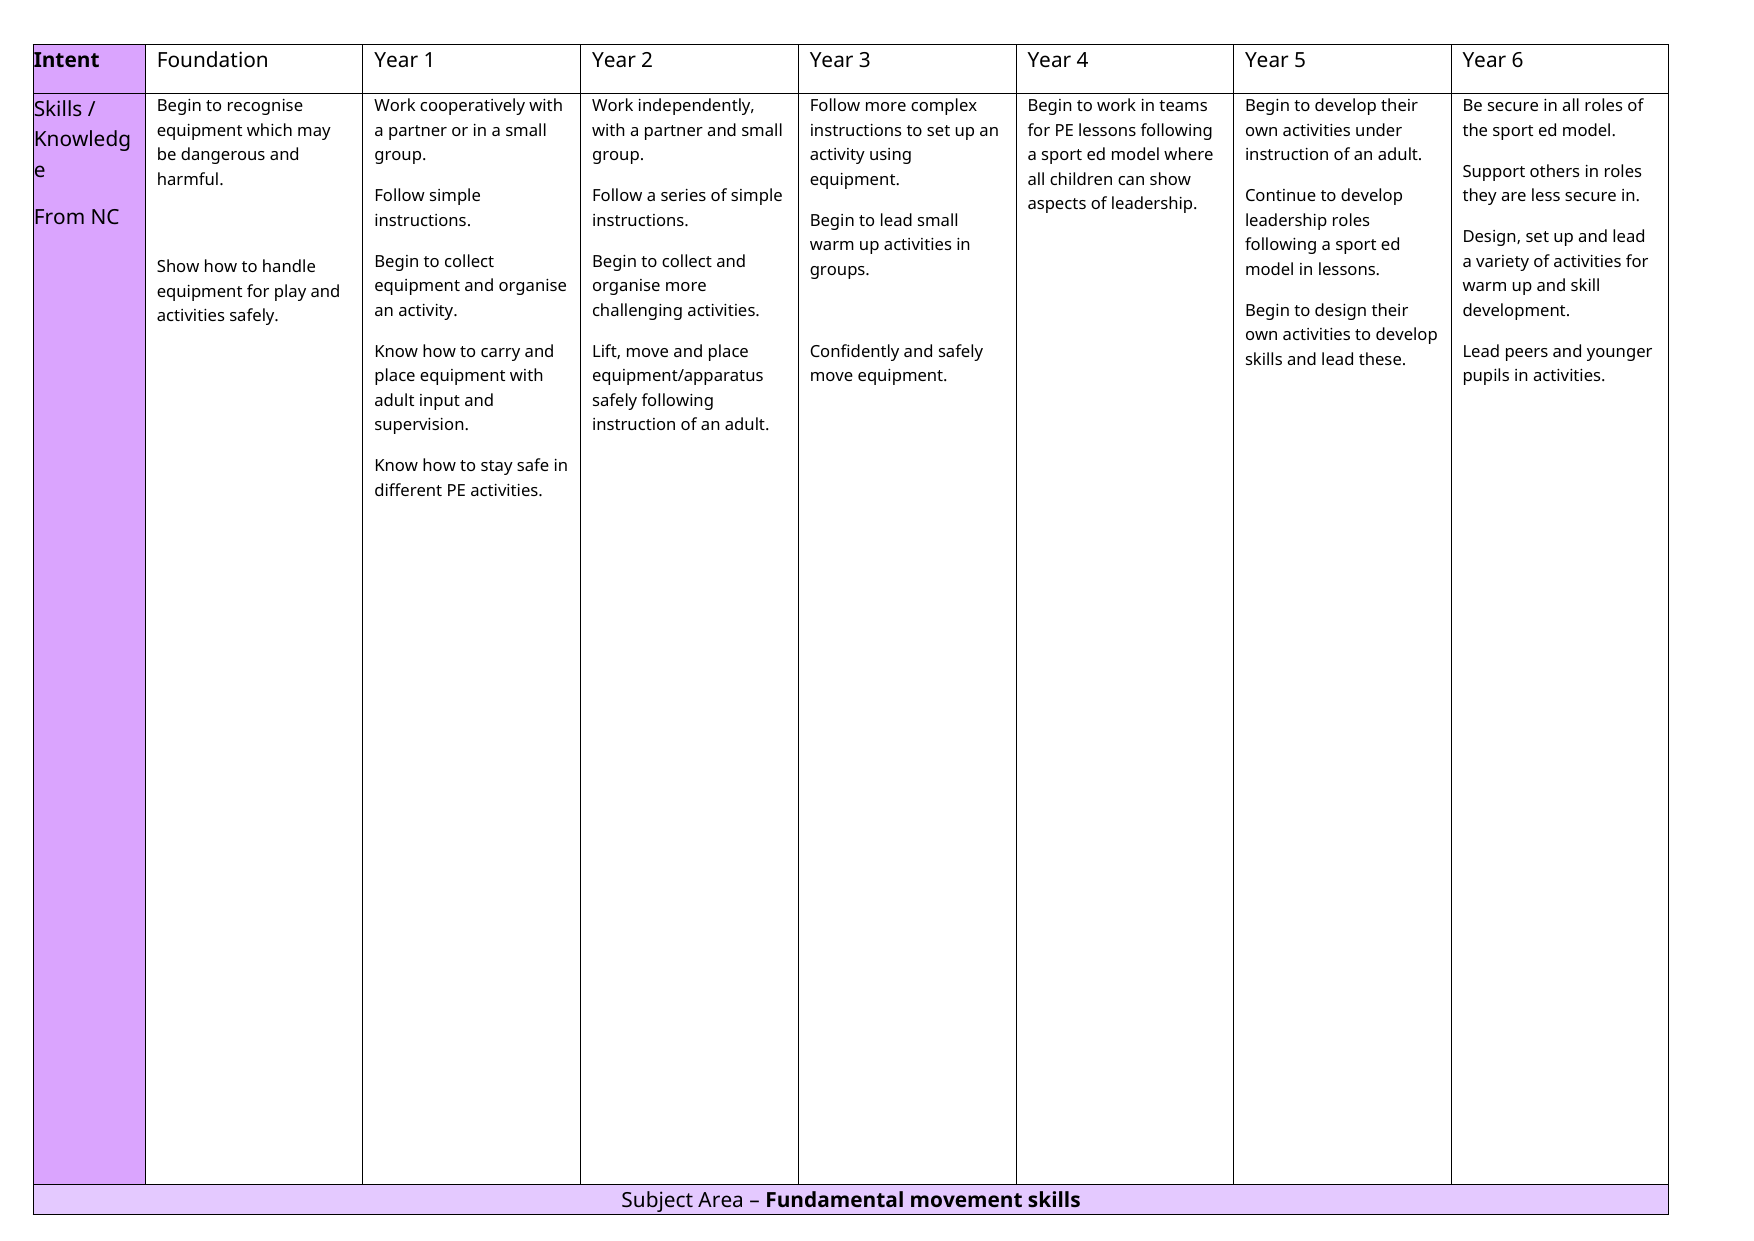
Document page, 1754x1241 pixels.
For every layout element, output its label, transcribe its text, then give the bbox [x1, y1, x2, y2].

table_cell Year 1 [363, 45, 580, 93]
table_cell Follow more complex instructions to set up an activity using equipment. Begin to lead small warm up activities in groups. Confidently and safely move equipment. [799, 94, 1016, 1184]
table_cell Begin to work in teams for PE lessons following a sport ed model where all children can show aspects of leadership. [1017, 94, 1233, 1184]
table_cell Year 6 [1452, 45, 1668, 93]
table_cell Year 2 [581, 45, 798, 93]
table_cell Begin to recognise equipment which may be dangerous and harmful. Show how to handle equipment for play and activities safely. [146, 94, 362, 1184]
table_cell Intent [34, 45, 145, 93]
table_cell Foundation [146, 45, 362, 93]
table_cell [34, 94, 145, 1184]
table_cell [34, 1185, 1668, 1214]
table_cell Be secure in all roles of the sport ed model. Support others in roles they are less secure in. Design, set up and lead a variety of activities for warm up and skill development. Lead peers and younger pupils in activities. [1452, 94, 1668, 1184]
table_cell Work independently, with a partner and small group. Follow a series of simple instructions. Begin to collect and organise more challenging activities. Lift, move and place equipment/apparatus safely following instruction of an adult. [581, 94, 798, 1184]
table_cell Year 5 [1234, 45, 1451, 93]
table_cell Begin to develop their own activities under instruction of an adult. Continue to develop leadership roles following a sport ed model in lessons. Begin to design their own activities to develop skills and lead these. [1234, 94, 1451, 1184]
table_cell Year 3 [799, 45, 1016, 93]
table_cell Work cooperatively with a partner or in a small group. Follow simple instructions. Begin to collect equipment and organise an activity. Know how to carry and place equipment with adult input and supervision. Know how to stay safe in different PE activities. [363, 94, 580, 1184]
table_cell Year 4 [1017, 45, 1233, 93]
